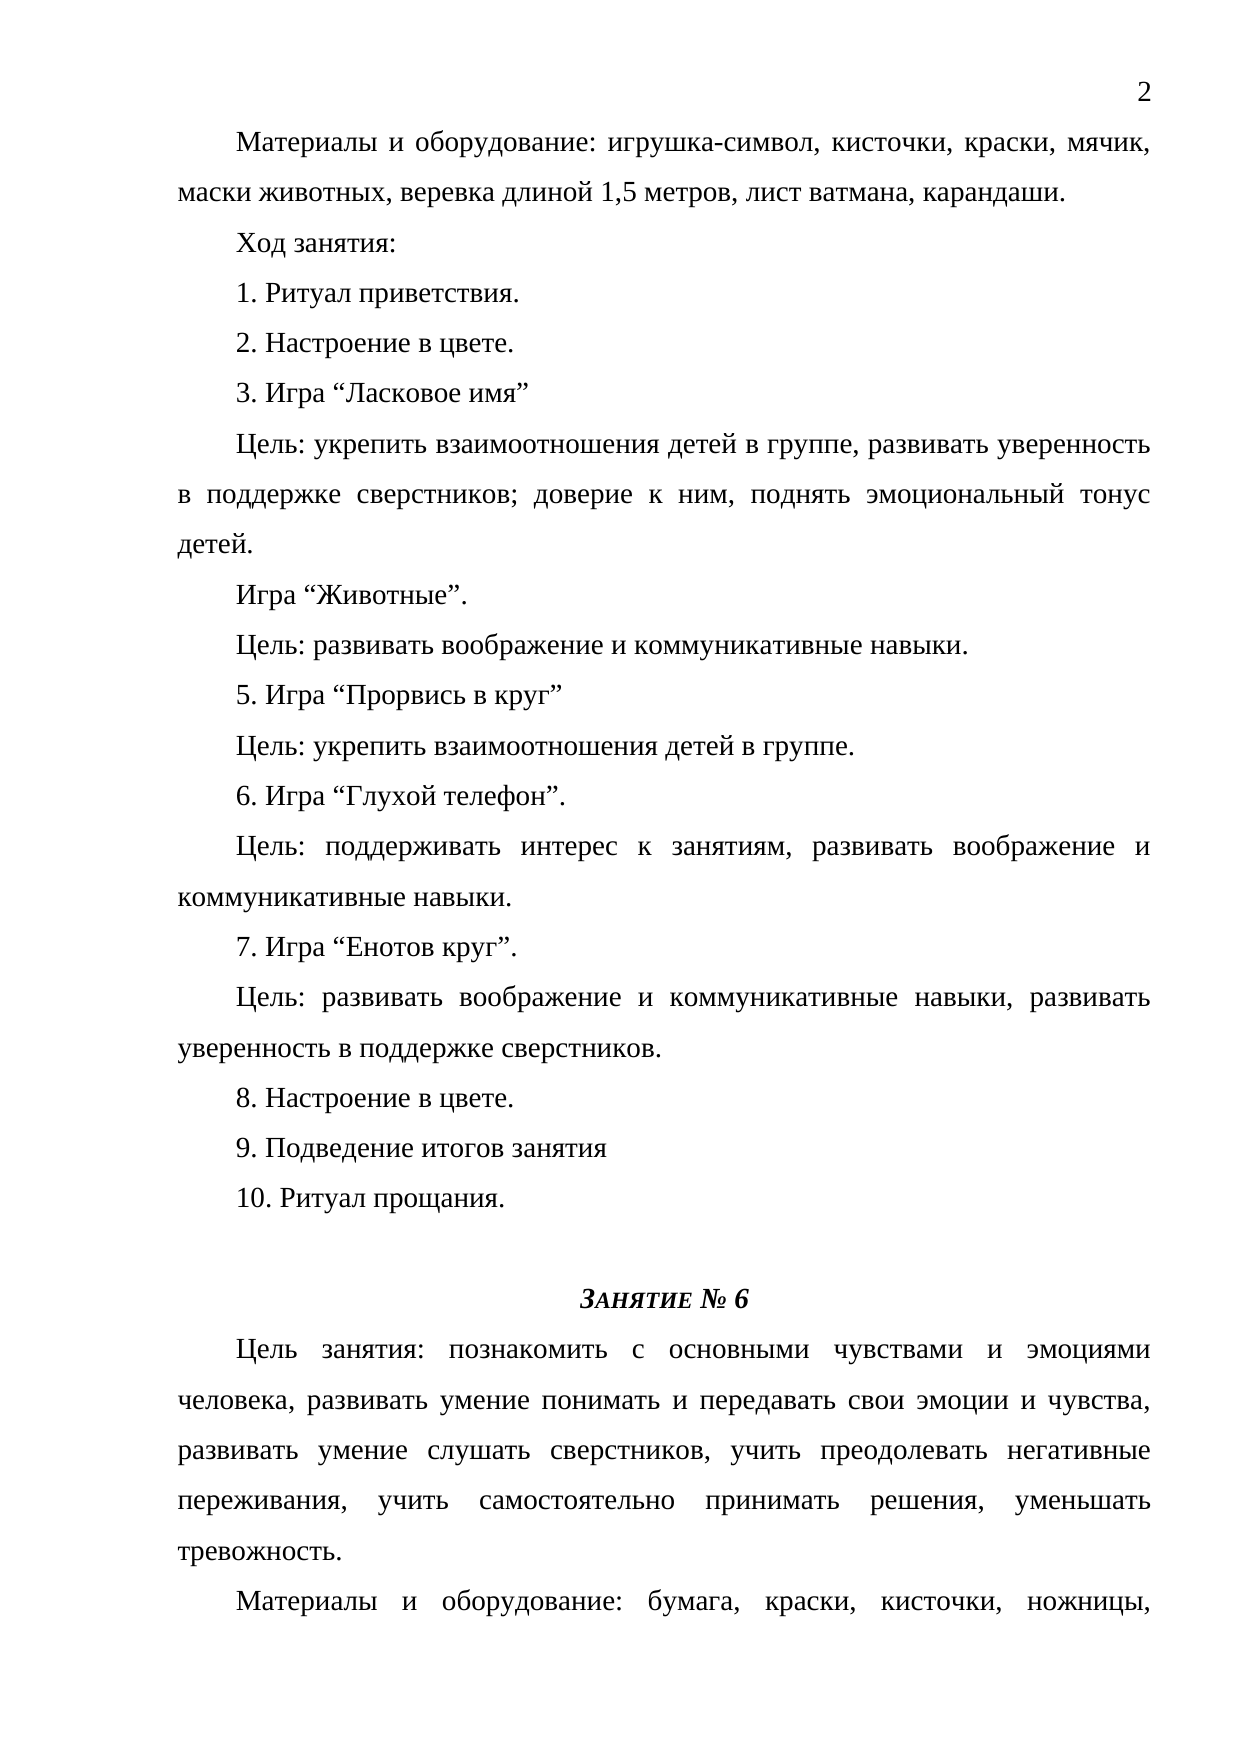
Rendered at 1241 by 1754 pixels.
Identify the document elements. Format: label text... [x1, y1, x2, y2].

text 5. Игра “Прорвись в круг” [177, 677, 1152, 711]
text Игра “Животные”. [177, 577, 1152, 610]
text Ход занятия: [177, 225, 1152, 258]
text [177, 1583, 1152, 1617]
text Цель: поддерживать интерес к занятиям, развивать воображение и коммуникативные навыки. [177, 828, 1152, 912]
text 1. Ритуал приветствия. [177, 275, 1152, 308]
subtitle Занятие № 6 [177, 1281, 1152, 1315]
text 7. Игра “Енотов круг”. [177, 929, 1152, 963]
text Цель: укрепить взаимоотношения детей в группе, развивать уверенность в поддержке сверстников; доверие к ним, поднять эмоциональный тонус детей. [177, 426, 1152, 560]
text 2. Настроение в цвете. [177, 325, 1152, 359]
text 8. Настроение в цвете. [177, 1080, 1152, 1113]
text Цель: развивать воображение и коммуникативные навыки. [177, 627, 1152, 661]
text 6. Игра “Глухой телефон”. [177, 778, 1152, 812]
text Материалы и оборудование: игрушка-символ, кисточки, краски, мячик, маски животных, веревка длиной , лист ватмана, карандаши. [177, 124, 1152, 208]
text 10. Ритуал прощания. [177, 1181, 1152, 1214]
text Цель занятия: познакомить с основными чувствами и эмоциями человека, развивать умение понимать и передавать свои эмоции и чувства, развивать умение слушать сверстников, учить преодолевать негативные переживания, учить самостоятельно принимать решения, уменьшать тревожность. [177, 1332, 1152, 1566]
text Цель: развивать воображение и коммуникативные навыки, развивать уверенность в поддержке сверстников. [177, 979, 1152, 1063]
text 9. Подведение итогов занятия [177, 1130, 1152, 1164]
text 3. Игра “Ласковое имя” [177, 376, 1152, 409]
text Цель: укрепить взаимоотношения детей в группе. [177, 728, 1152, 761]
